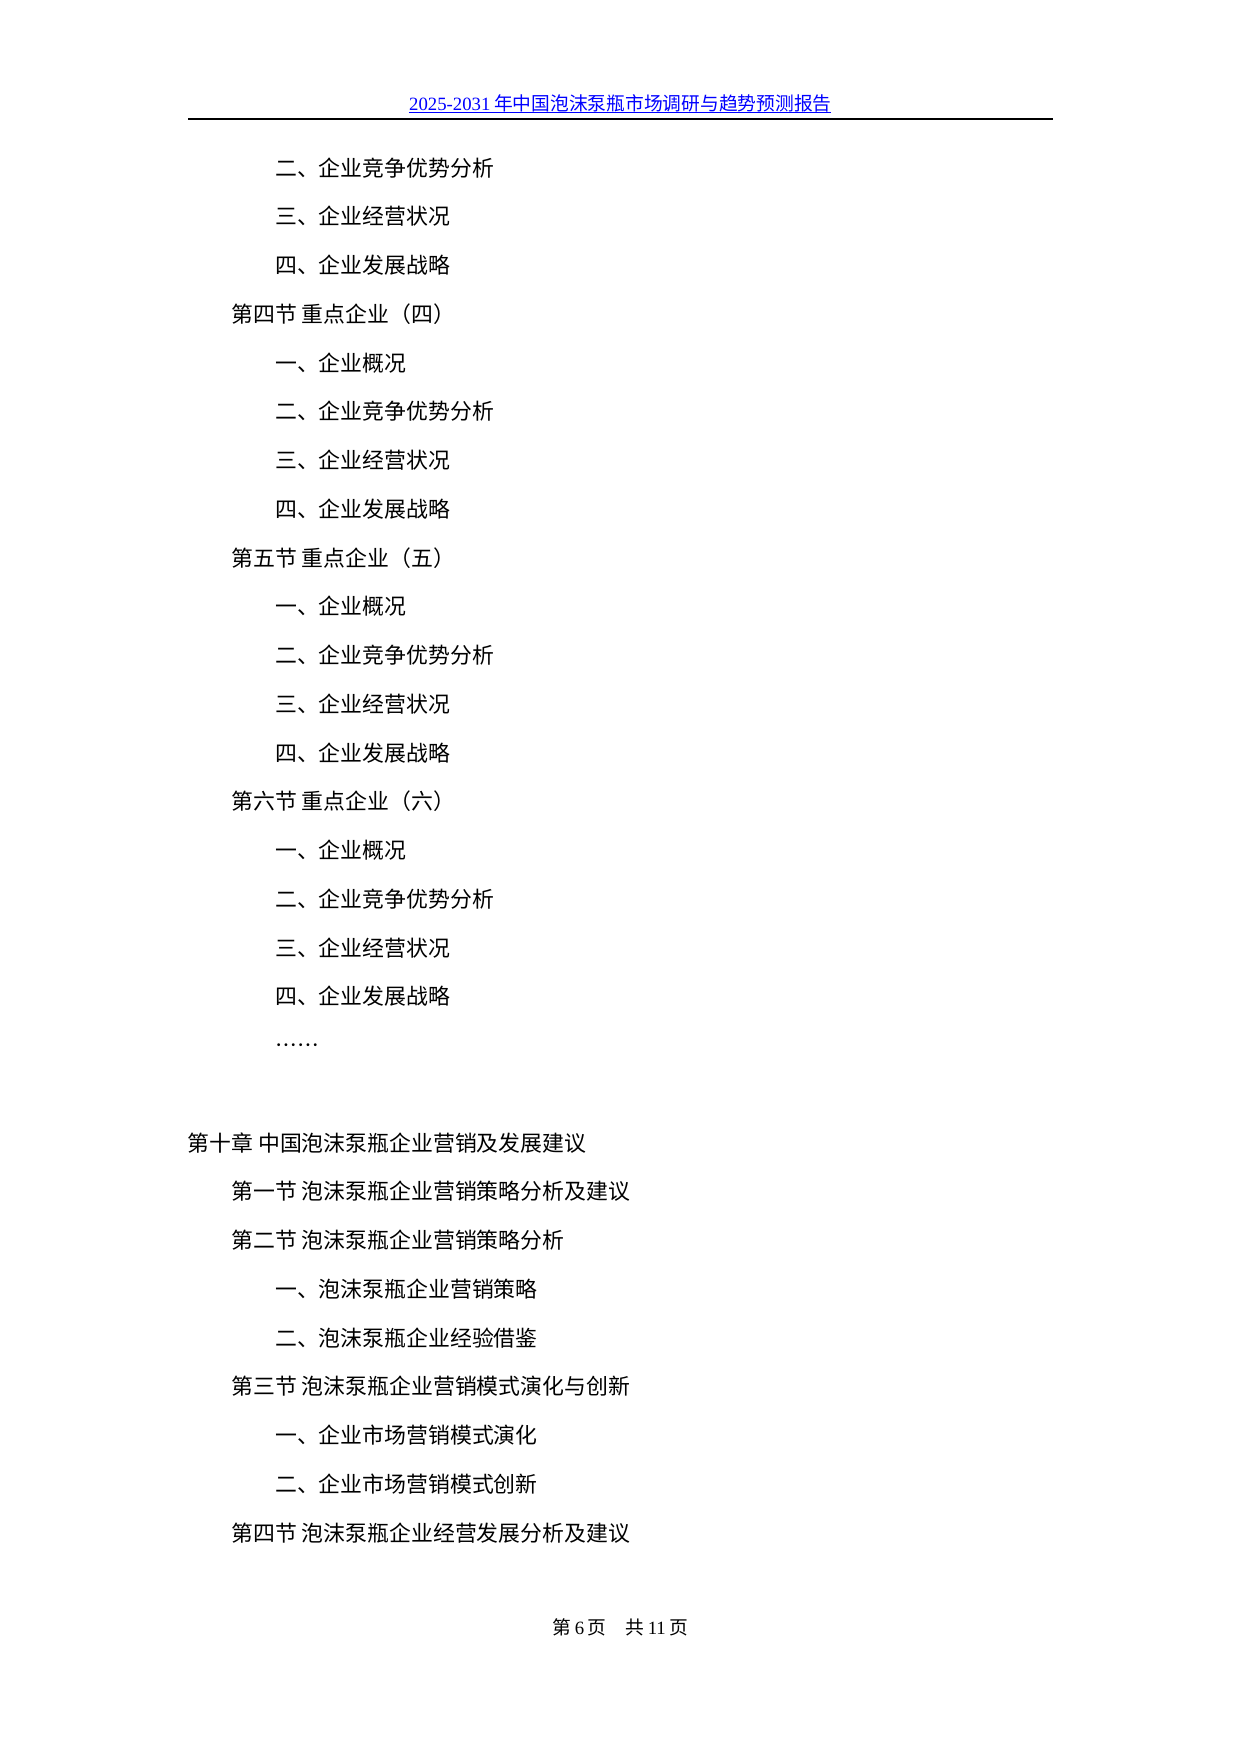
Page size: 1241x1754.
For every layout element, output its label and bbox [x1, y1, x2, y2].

text [187, 150, 1053, 1548]
